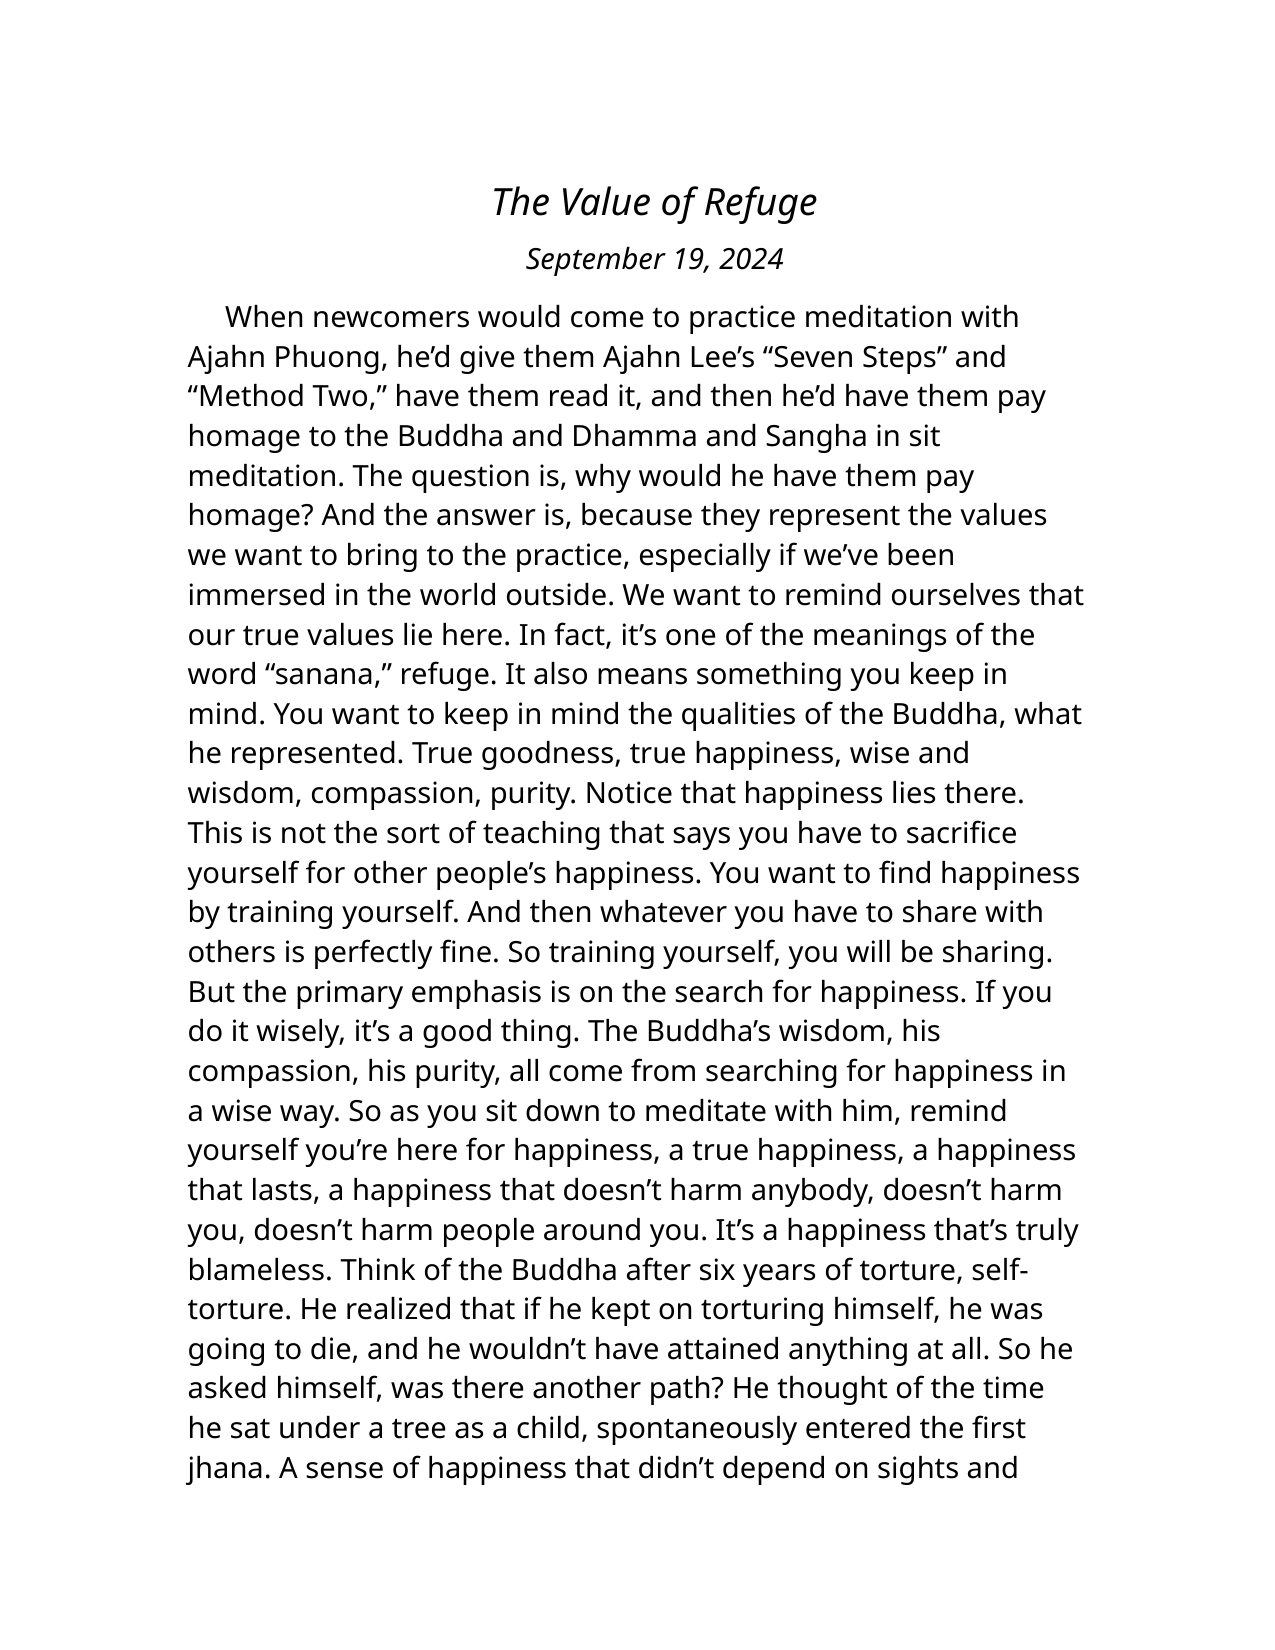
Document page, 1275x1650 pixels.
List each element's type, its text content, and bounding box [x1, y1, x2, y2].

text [187, 296, 1087, 1487]
text September 19, 2024 [187, 238, 1087, 278]
title The Value of Refuge [187, 175, 1087, 226]
